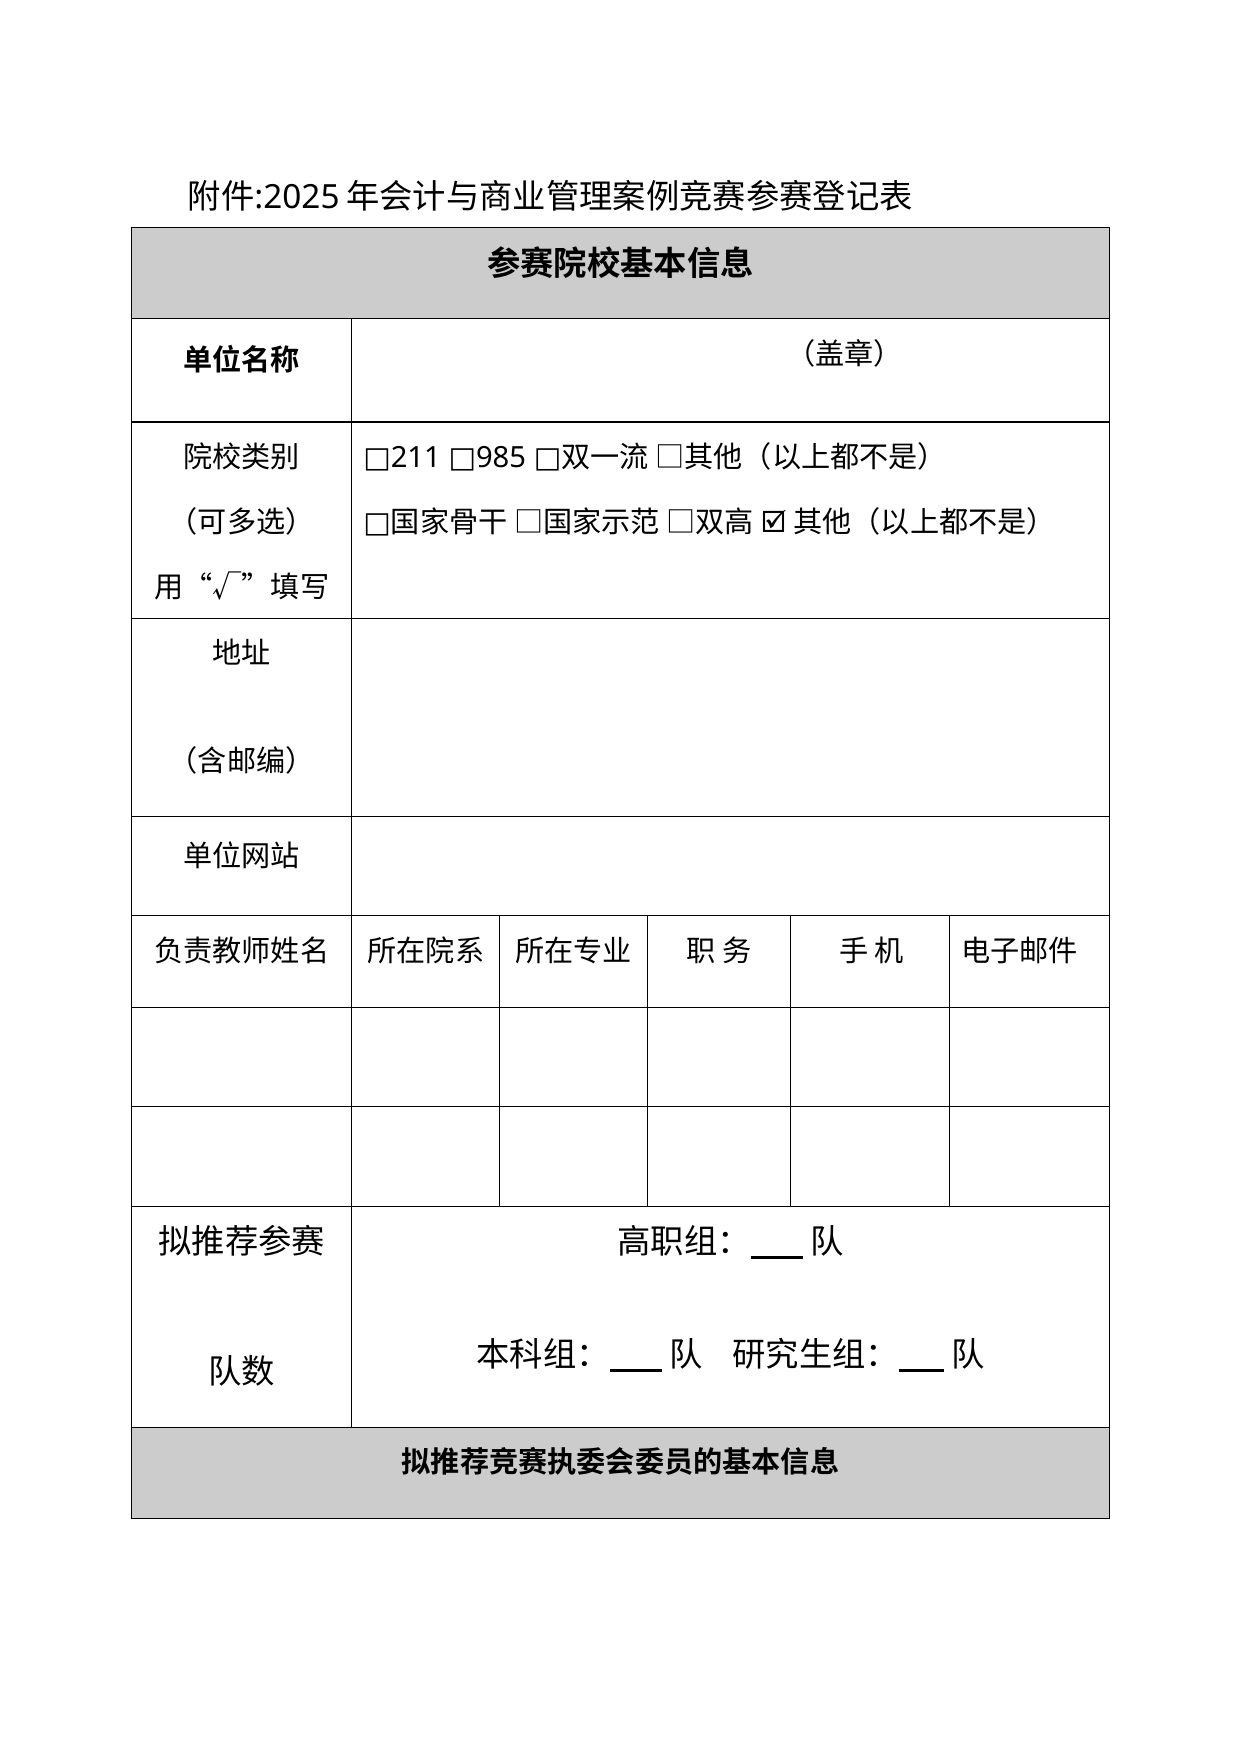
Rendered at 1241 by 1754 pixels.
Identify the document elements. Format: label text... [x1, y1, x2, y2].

table_cell □211 □985 □双一流 □其他（以上都不是） □国家骨干 □国家示范 □双高 其他（以上都不是） [352, 423, 1109, 617]
table_cell 单位网站 [132, 817, 351, 915]
table_cell 地址 （含邮编） [132, 619, 351, 816]
table_cell 电子邮件 [950, 916, 1109, 1007]
table_cell [352, 619, 1109, 816]
table_header 参赛院校基本信息 [132, 228, 1109, 318]
text 附件:2025年会计与商业管理案例竞赛参赛登记表 [187, 162, 990, 227]
table_cell 职 务 [648, 916, 790, 1007]
table_cell 高职组： 队 本科组： 队 研究生组： 队 [352, 1207, 1109, 1427]
table_cell [791, 1008, 949, 1106]
table_cell [791, 1107, 949, 1206]
table_cell 拟推荐竞赛执委会委员的基本信息 [132, 1428, 1109, 1518]
table_cell [950, 1008, 1109, 1106]
table_cell 所在院系 [352, 916, 499, 1007]
table_cell [132, 1008, 351, 1106]
table_cell [648, 1008, 790, 1106]
table_cell 院校类别 （可多选） 用“√”填写 [132, 423, 351, 617]
table_cell 单位名称 [132, 319, 351, 421]
table_cell [352, 1008, 499, 1106]
table_cell 所在专业 [500, 916, 647, 1007]
table_cell [500, 1107, 647, 1206]
table_cell 拟推荐参赛队数 [132, 1207, 351, 1427]
table_cell [950, 1107, 1109, 1206]
table_cell 手 机 [791, 916, 949, 1007]
table_cell [500, 1008, 647, 1106]
table_cell [352, 817, 1109, 915]
table_cell [648, 1107, 790, 1206]
table_cell [132, 1107, 351, 1206]
table_cell [352, 1107, 499, 1206]
table_cell （盖章） [352, 319, 1109, 421]
table_cell 负责教师姓名 [132, 916, 351, 1007]
